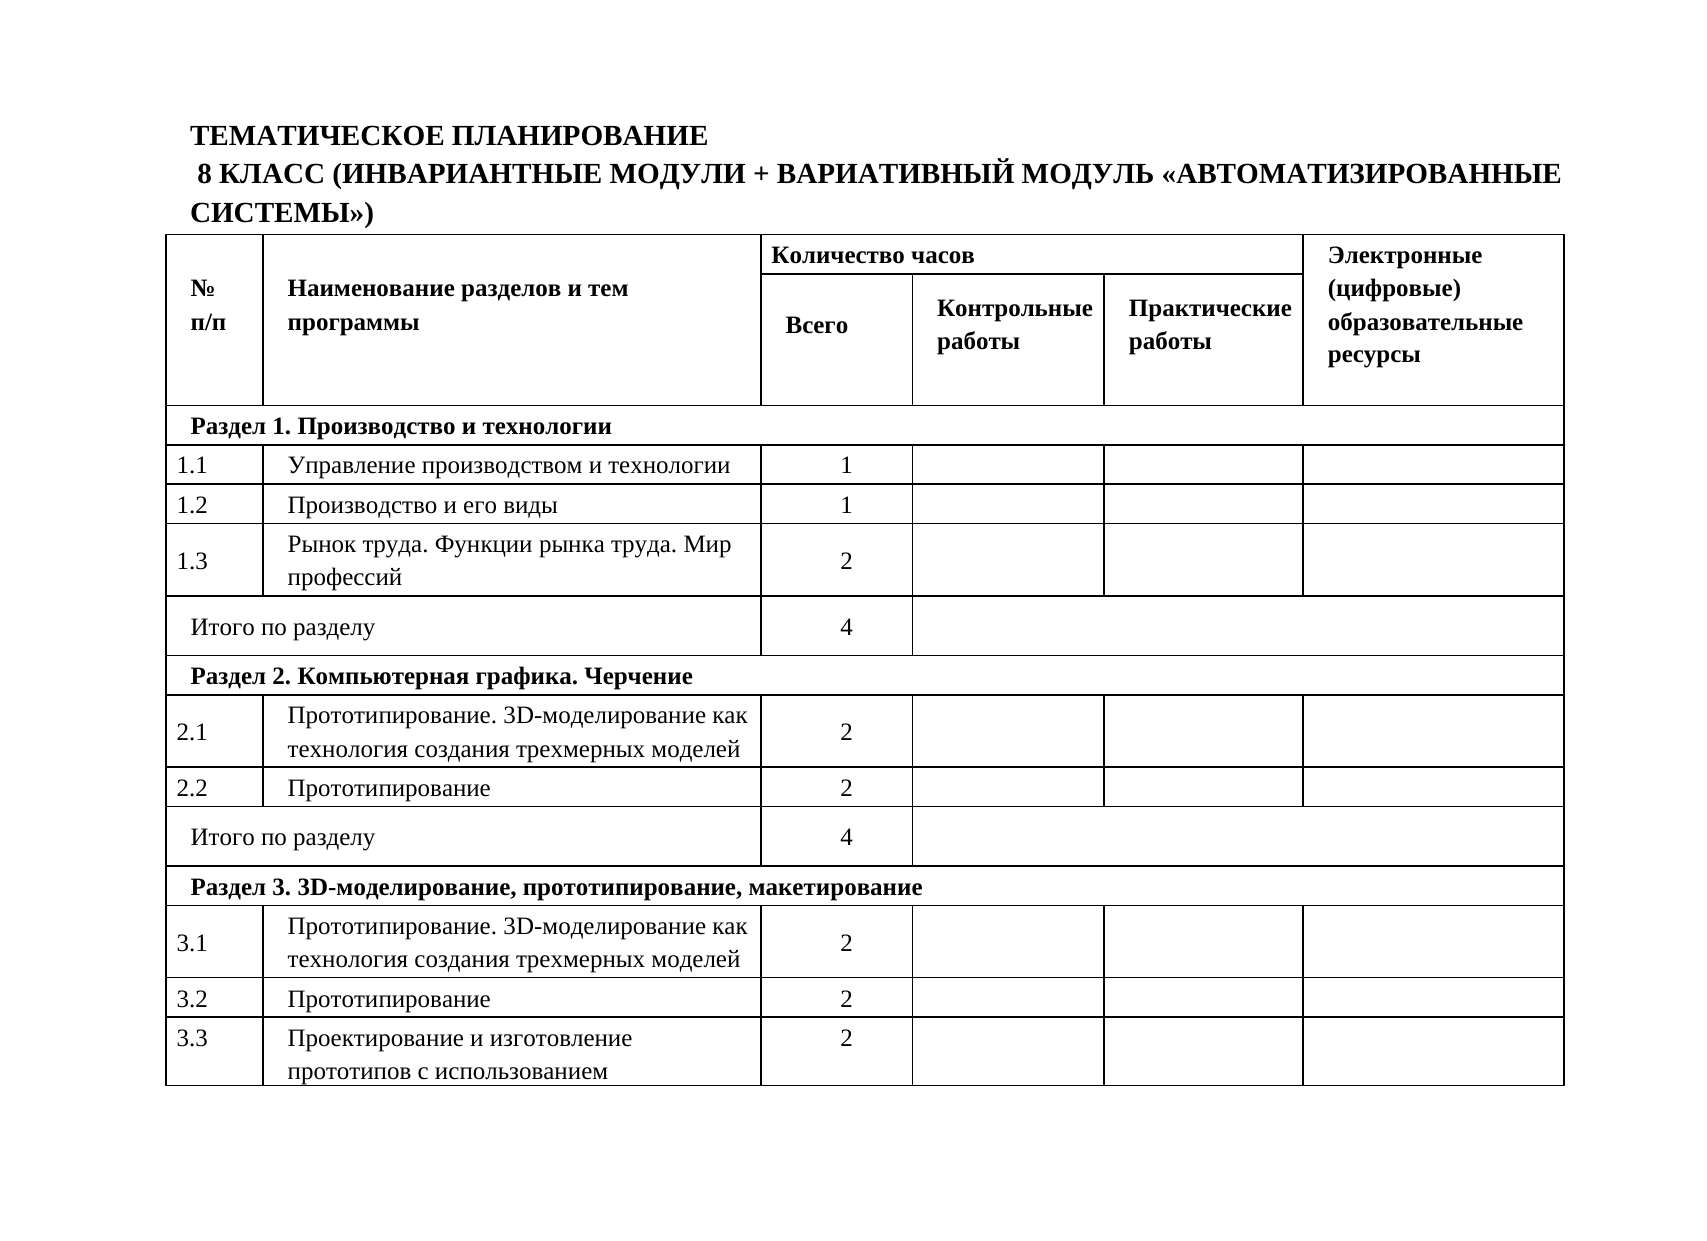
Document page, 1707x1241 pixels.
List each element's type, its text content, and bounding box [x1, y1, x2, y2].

table_cell Раздел 3. 3D-моделирование, прототипирование, макетирование [167, 867, 1563, 904]
table_cell [1304, 524, 1563, 595]
table_cell 2 [762, 978, 912, 1016]
table_cell 2 [762, 1018, 912, 1085]
table_cell [913, 524, 1103, 595]
table_cell 2 [762, 768, 912, 806]
table_cell [913, 906, 1103, 977]
table_cell [1105, 906, 1302, 977]
text ТЕМАТИЧЕСКОЕ ПЛАНИРОВАНИЕ [190, 118, 1618, 152]
table_header Электронные (цифровые) образовательные ресурсы [1304, 235, 1563, 404]
table_cell [1105, 768, 1302, 806]
table_cell Прототипирование [264, 768, 760, 806]
table_cell 4 [762, 597, 912, 654]
table_cell Раздел 1. Производство и технологии [167, 406, 1563, 444]
table_cell 2.2 [167, 768, 262, 806]
table_cell Прототипирование. 3D-моделирование как технология создания трехмерных моделей [264, 696, 760, 766]
table_cell Управление производством и технологии [264, 446, 760, 483]
table_cell [1105, 978, 1302, 1016]
table_cell 3.3 [167, 1018, 262, 1085]
table_cell Итого по разделу [167, 597, 760, 654]
table_cell [913, 597, 1563, 654]
table_cell [1304, 768, 1563, 806]
table_cell [913, 768, 1103, 806]
table_cell [1105, 485, 1302, 523]
table_cell 1.2 [167, 485, 262, 523]
table_cell 1 [762, 446, 912, 483]
table_cell 2.1 [167, 696, 262, 766]
table_cell [1105, 696, 1302, 766]
table_cell 1.1 [167, 446, 262, 483]
table_cell [1105, 524, 1302, 595]
table_header Наименование разделов и тем программы [264, 235, 760, 404]
table_cell 3.1 [167, 906, 262, 977]
table_header Количество часов [762, 235, 1302, 273]
table_cell [1304, 906, 1563, 977]
table_cell 1 [762, 485, 912, 523]
table_cell 2 [762, 906, 912, 977]
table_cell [264, 1018, 760, 1085]
table_cell 3.2 [167, 978, 262, 1016]
table_cell [1105, 1018, 1302, 1085]
text 8 КЛАСС (ИНВАРИАНТНЫЕ МОДУЛИ + ВАРИАТИВНЫЙ МОДУЛЬ «АВТОМАТИЗИРОВАННЫЕ СИСТЕМЫ») [190, 157, 1618, 229]
table_cell [913, 978, 1103, 1016]
table_cell [913, 696, 1103, 766]
table_cell Итого по разделу [167, 807, 760, 865]
table_cell [913, 1018, 1103, 1085]
table_cell [1304, 1018, 1563, 1085]
table_cell [1105, 446, 1302, 483]
table_cell Рынок труда. Функции рынка труда. Мир профессий [264, 524, 760, 595]
table_cell Производство и его виды [264, 485, 760, 523]
table_cell 4 [762, 807, 912, 865]
table_cell 1.3 [167, 524, 262, 595]
table_header № п/п [167, 235, 262, 404]
table_cell [1304, 446, 1563, 483]
table_cell Всего [762, 275, 912, 404]
table_cell Контрольные работы [913, 275, 1103, 404]
table_cell Прототипирование [264, 978, 760, 1016]
table_cell 2 [762, 524, 912, 595]
table_cell Прототипирование. 3D-моделирование как технология создания трехмерных моделей [264, 906, 760, 977]
table_cell [1304, 485, 1563, 523]
table_cell [1304, 978, 1563, 1016]
table_cell Практические работы [1105, 275, 1302, 404]
table_cell [913, 446, 1103, 483]
table_cell [1304, 696, 1563, 766]
table_cell 2 [762, 696, 912, 766]
table_cell [913, 807, 1563, 865]
table_cell Раздел 2. Компьютерная графика. Черчение [167, 656, 1563, 694]
table_cell [913, 485, 1103, 523]
